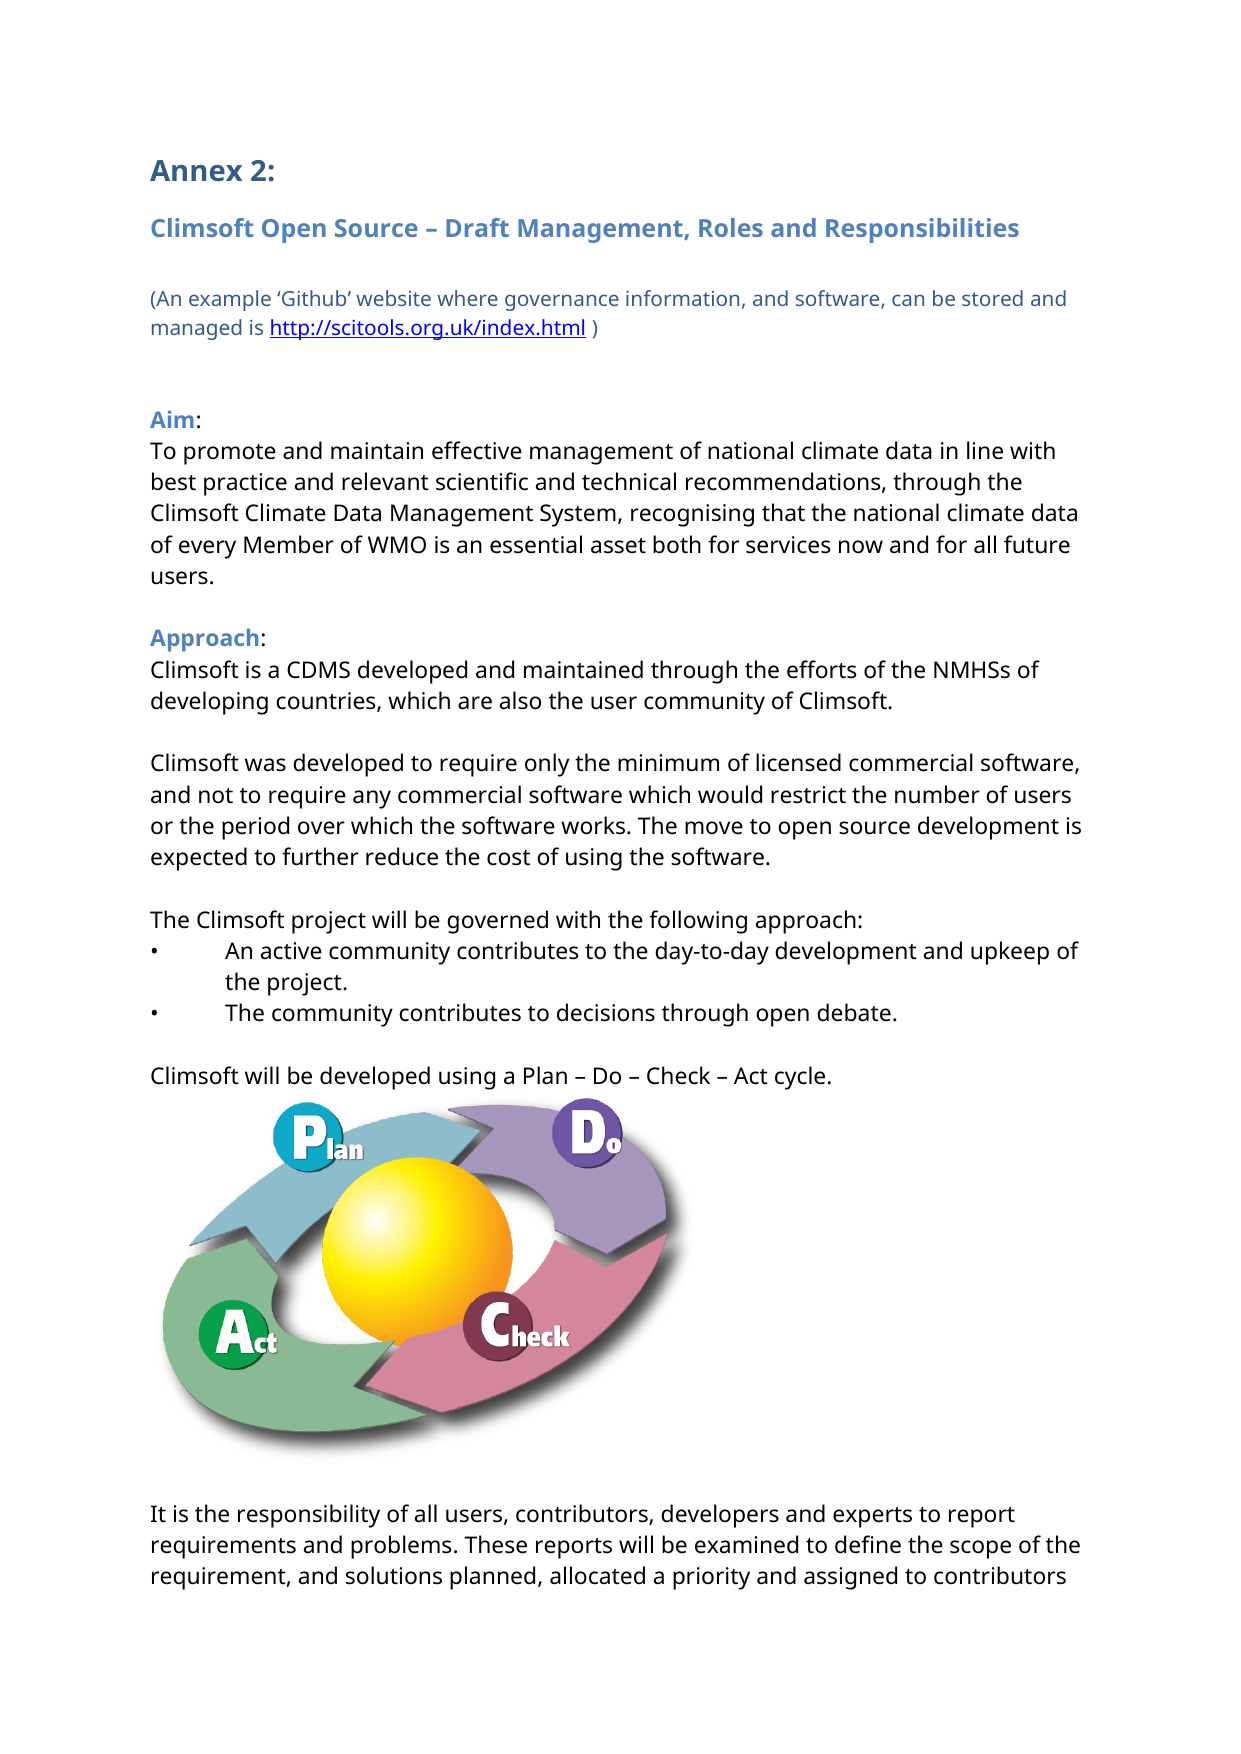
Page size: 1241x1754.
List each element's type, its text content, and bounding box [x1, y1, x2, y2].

text Approach: [150, 622, 1090, 654]
list An active community contributes to the day-to-day development and upkeep of the project. [150, 935, 1090, 997]
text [150, 1497, 1090, 1591]
text To promote and maintain effective management of national climate data in line with best practice and relevant scientific and technical recommendations, through the Climsoft Climate Data Management System, recognising that the national climate data of every Member of WMO is an essential asset both for services now and for all future users. [150, 435, 1090, 591]
text (An example ‘Github’ website where governance information, and software, can be stored and managed is http://scitools.org.uk/index.html ) [150, 284, 1090, 341]
list The community contributes to decisions through open debate. [150, 997, 1090, 1029]
text Climsoft was developed to require only the minimum of licensed commercial software, and not to require any commercial software which would restrict the number of users or the period over which the software works. The move to open source development is expected to further reduce the cost of using the software. [150, 747, 1090, 872]
text Climsoft is a CDMS developed and maintained through the efforts of the NMHSs of developing countries, which are also the user community of Climsoft. [150, 654, 1090, 716]
subtitle Climsoft Open Source – Draft Management, Roles and Responsibilities [150, 211, 1090, 244]
picture [150, 1091, 701, 1467]
text The Climsoft project will be governed with the following approach: [150, 904, 1090, 935]
text Aim: [150, 404, 1090, 435]
text Annex 2: [150, 150, 1090, 190]
text Climsoft will be developed using a Plan – Do – Check – Act cycle. [150, 1060, 1090, 1091]
